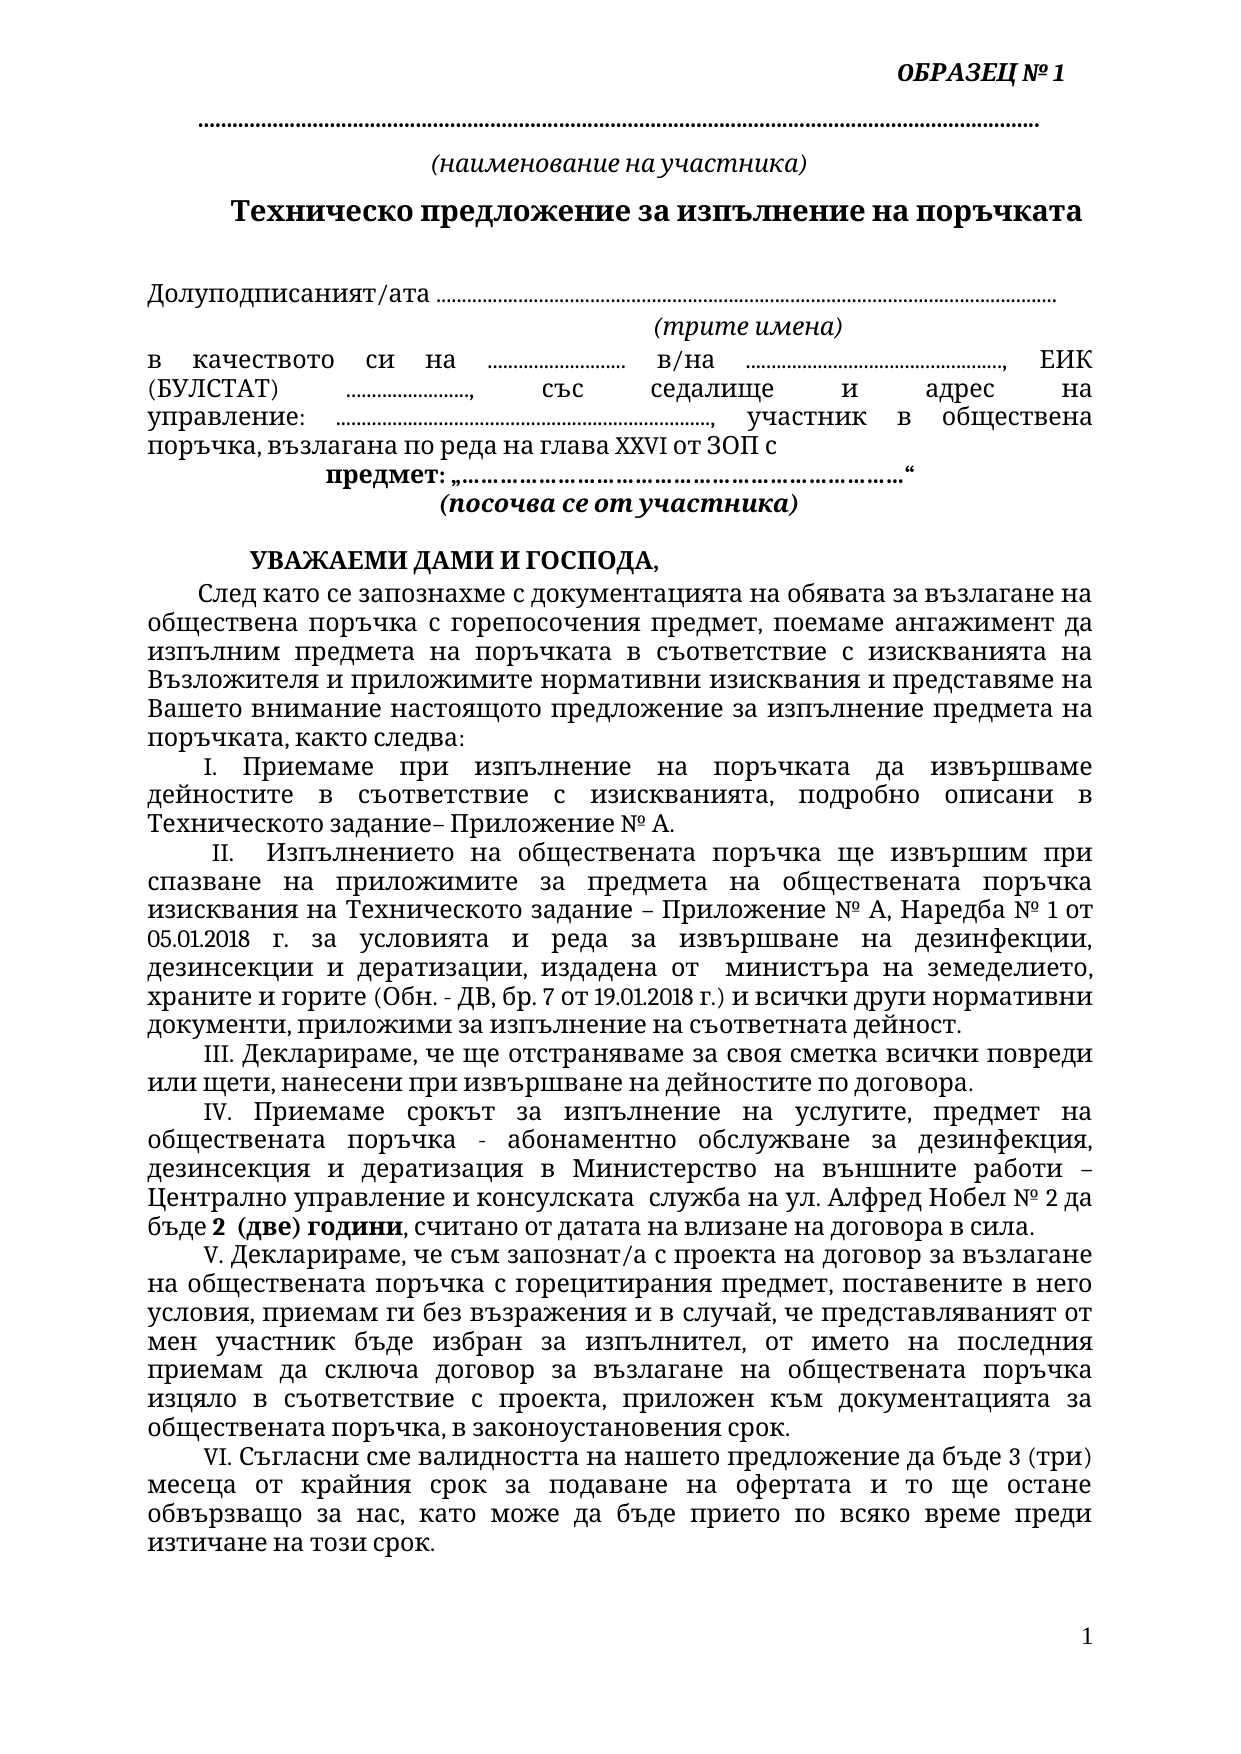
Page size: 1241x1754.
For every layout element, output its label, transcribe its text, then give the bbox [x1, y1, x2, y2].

text (трите имена) [147, 313, 1093, 341]
text След като се запознахме с документацията на обявата за възлагане на обществена поръчка с горепосочения предмет, поемаме ангажимент да изпълним предмета на поръчката в съответствие с изискванията на Възложителя и приложимите нормативни изисквания и представяме на Вашето внимание настоящото предложение за изпълнение предмета на поръчката, както следва: [147, 580, 1093, 752]
list V. Декларираме, че съм запознат/а с проекта на договор за възлагане на обществената поръчка с горецитирания предмет, поставените в него условия, приемам ги без възражения и в случай, че представляваният от мен участник бъде избран за изпълнител, от името на последния приемам да сключа договор за възлагане на обществената поръчка изцяло в съответствие с проекта, приложен към документацията за обществената поръчка, в законоустановения срок. [147, 1241, 1093, 1442]
text УВАЖАЕМИ ДАМИ И ГОСПОДА, [147, 547, 1093, 576]
text Долуподписаният/ата ......................................................................................................................... [147, 247, 1093, 308]
text (посочва се от участника) [147, 489, 1093, 518]
text в качеството си на ........................... в/на .................................................., ЕИК (БУЛСТАТ) ........................, със седалище и адрес на управление: ........................................................................., участник в обществена поръчка, възлагана по реда на глава XXVI от ЗОП с [147, 346, 1093, 461]
text предмет: „……………………………………………………………“ [147, 461, 1093, 489]
list I. Приемаме при изпълнение на поръчката да извършваме дейностите в съответствие с изискванията, подробно описани в Техническото задание– Приложение № А. [147, 752, 1093, 839]
list IV. Приемаме срокът за изпълнение на услугите, предмет на обществената поръчка - абонаментно обслужване за дезинфекция, дезинсекция и дератизация в Министерство на външните работи – Централно управление и консулската служба на ул. Алфред Нобел № 2 да бъде 2 (две) години, считано от датата на влизане на договора в сила. [147, 1097, 1093, 1241]
list VI. Съгласни сме валидността на нашето предложение да бъде 3 (три) месеца от крайния срок за подаване на офертата и то ще остане обвързващо за нас, като може да бъде прието по всяко време преди изтичане на този срок. [147, 1442, 1093, 1557]
text II. Изпълнението на обществената поръчка ще извършим при спазване на приложимите за предмета на обществената поръчка изисквания на Техническото задание – Приложение № А, Наредба № 1 от 05.01.2018 г. за условията и реда за извършване на дезинфекции, дезинсекции и дератизации, издадена от министъра на земеделието, храните и горите (Обн. - ДВ, бр. 7 от 19.01.2018 г.) и всички други нормативни документи, приложими за изпълнение на съответната дейност. [132, 839, 1093, 1040]
text Техническо предложение за изпълнение на поръчката [147, 196, 1093, 229]
text (наименование на участника) [147, 150, 1093, 179]
list III. Декларираме, че ще отстраняваме за своя сметка всички повреди или щети, нанесени при извършване на дейностите по договора. [147, 1040, 1093, 1097]
text OБРАЗЕЦ № 1 [822, 59, 1093, 88]
text ................................................................................................................................................... [147, 104, 1093, 133]
